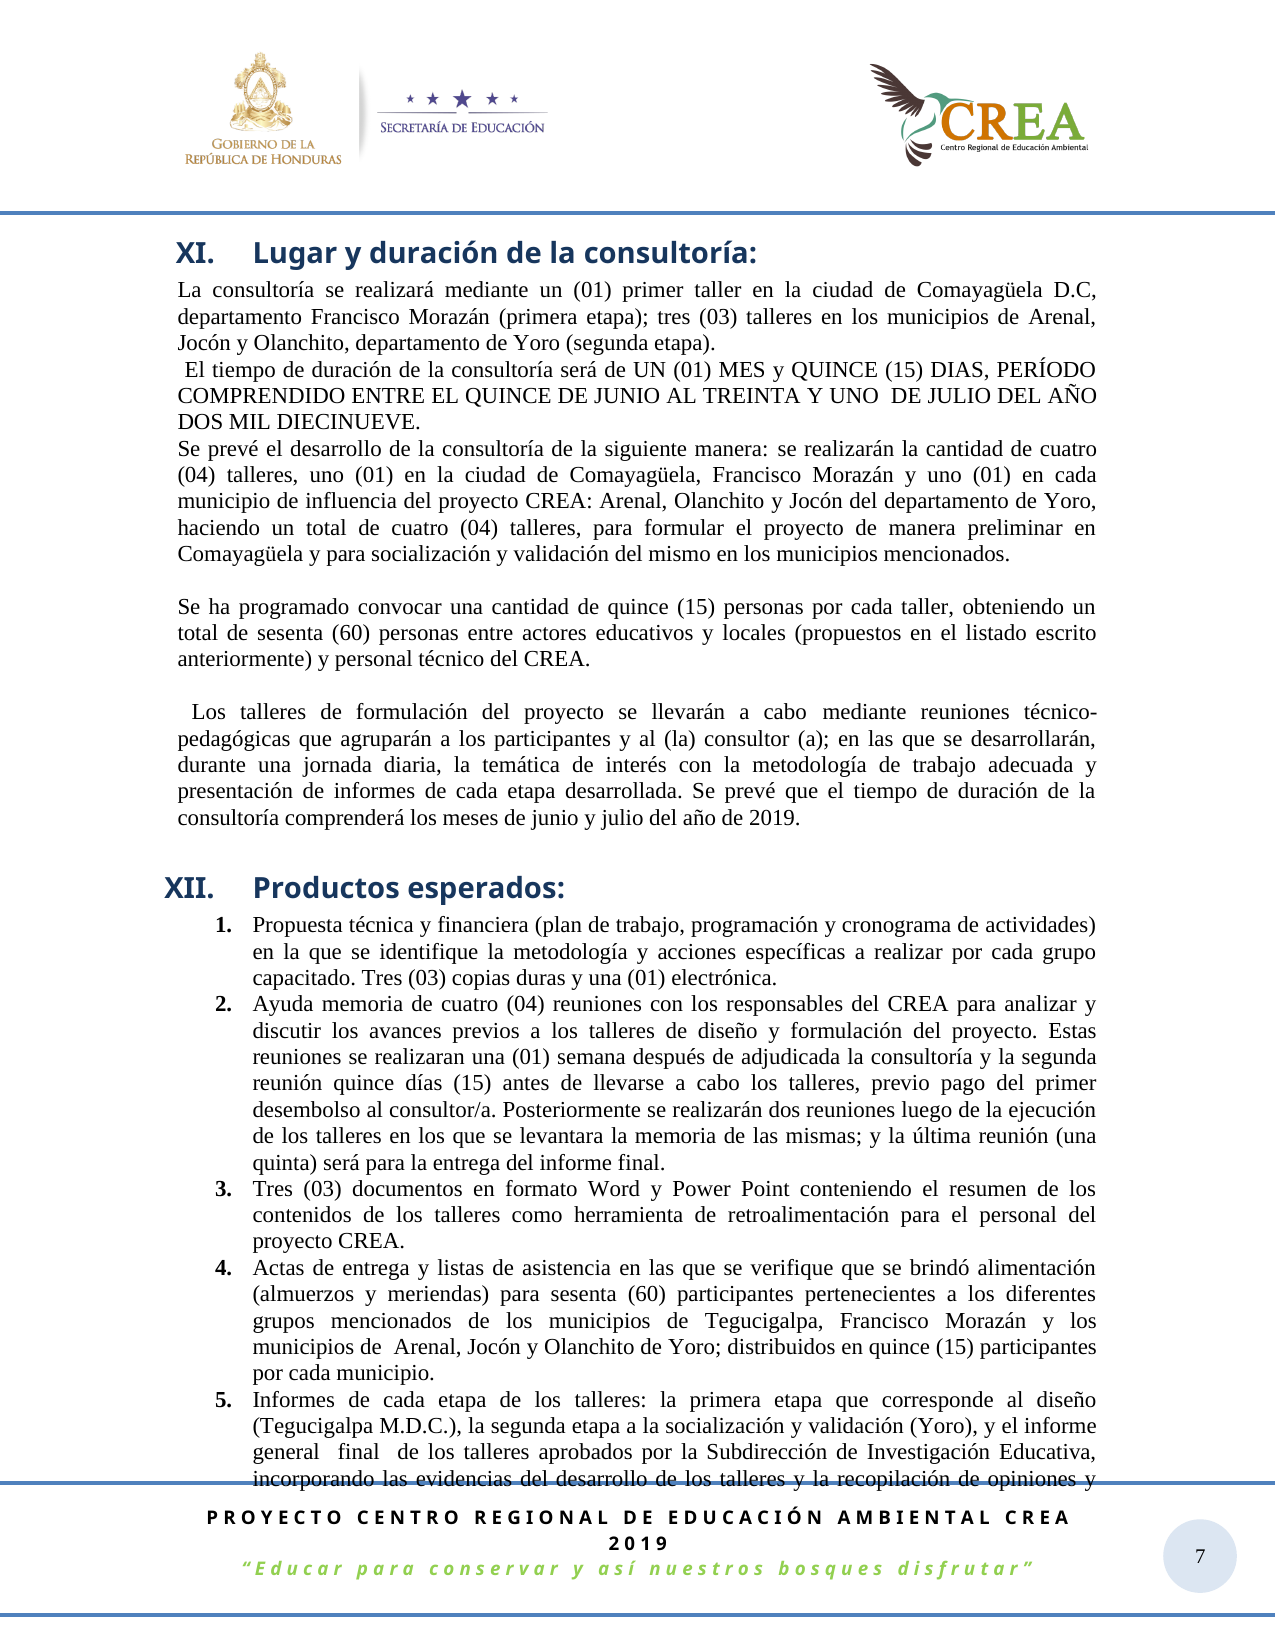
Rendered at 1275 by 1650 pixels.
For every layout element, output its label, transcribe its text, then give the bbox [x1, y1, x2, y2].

list Ayuda memoria de cuatro (04) reuniones con los responsables del CREA para analizar y discutir los avances previos a los talleres de diseño y formulación del proyecto. Estas reuniones se realizaran una (01) semana después de adjudicada la consultoría y la segunda reunión quince días (15) antes de llevarse a cabo los talleres, previo pago del primer desembolso al consultor/a. Posteriormente se realizarán dos reuniones luego de la ejecución de los talleres en los que se levantara la memoria de las mismas; y la última reunión (una quinta) será para la entrega del informe final. [215, 990, 1098, 1175]
subtitle Productos esperados: [215, 867, 1098, 907]
list Propuesta técnica y financiera (plan de trabajo, programación y cronograma de actividades) en la que se identifique la metodología y acciones específicas a realizar por cada grupo capacitado. Tres (03) copias duras y una (01) electrónica. [215, 911, 1098, 990]
picture [865, 58, 1091, 172]
text Se prevé el desarrollo de la consultoría de la siguiente manera: se realizarán la cantidad de cuatro (04) talleres, uno (01) en la ciudad de Comayagüela, Francisco Morazán y uno (01) en cada municipio de influencia del proyecto CREA: Arenal, Olanchito y Jocón del departamento de Yoro, haciendo un total de cuatro (04) talleres, para formular el proyecto de manera preliminar en Comayagüela y para socialización y validación del mismo en los municipios mencionados. [177, 435, 1098, 566]
text El tiempo de duración de la consultoría será de UN (01) MES y QUINCE (15) DIAS, PERÍODO COMPRENDIDO ENTRE EL QUINCE DE JUNIO AL TREINTA Y UNO DE JULIO DEL AÑO DOS MIL DIECINUEVE. [177, 356, 1098, 435]
subtitle Lugar y duración de la consultoría: [215, 233, 1098, 272]
text Se ha programado convocar una cantidad de quince (15) personas por cada taller, obteniendo un total de sesenta (60) personas entre actores educativos y locales (propuestos en el listado escrito anteriormente) y personal técnico del CREA. [177, 593, 1098, 672]
picture [177, 48, 559, 183]
text Los talleres de formulación del proyecto se llevarán a cabo mediante reuniones técnico-pedagógicas que agruparán a los participantes y al (la) consultor (a); en las que se desarrollarán, durante una jornada diaria, la temática de interés con la metodología de trabajo adecuada y presentación de informes de cada etapa desarrollada. Se prevé que el tiempo de duración de la consultoría comprenderá los meses de junio y julio del año de 2019. [177, 698, 1098, 830]
list Actas de entrega y listas de asistencia en las que se verifique que se brindó alimentación (almuerzos y meriendas) para sesenta (60) participantes pertenecientes a los diferentes grupos mencionados de los municipios de Tegucigalpa, Francisco Morazán y los municipios de Arenal, Jocón y Olanchito de Yoro; distribuidos en quince (15) participantes por cada municipio. [215, 1254, 1098, 1386]
text La consultoría se realizará mediante un (01) primer taller en la ciudad de Comayagüela D.C, departamento Francisco Morazán (primera etapa); tres (03) talleres en los municipios de Arenal, Jocón y Olanchito, departamento de Yoro (segunda etapa). [177, 277, 1098, 356]
list Tres (03) documentos en formato Word y Power Point conteniendo el resumen de los contenidos de los talleres como herramienta de retroalimentación para el personal del proyecto CREA. [215, 1175, 1098, 1254]
